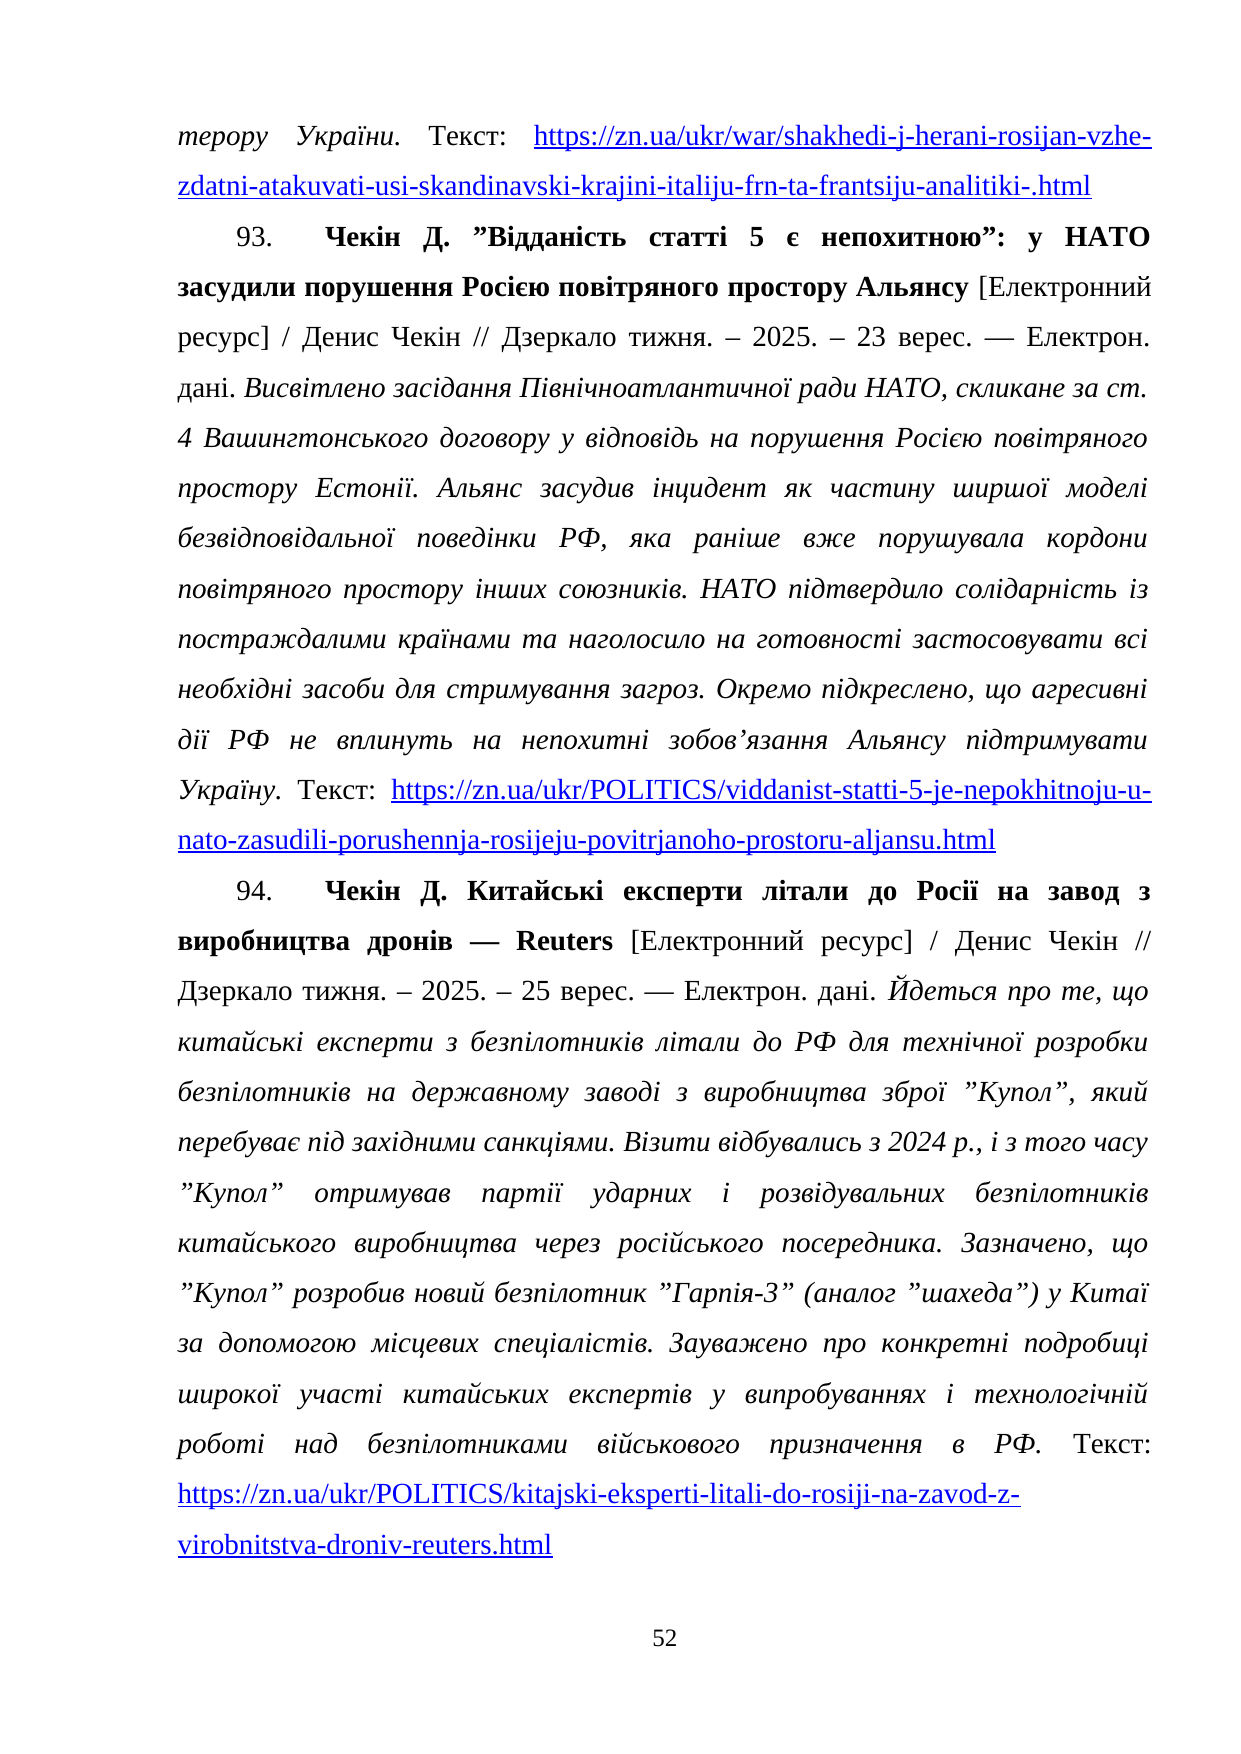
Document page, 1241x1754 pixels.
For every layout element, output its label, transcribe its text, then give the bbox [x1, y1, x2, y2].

list Чекін Д. ”Відданість статті 5 є непохитною”: у НАТО засудили порушення Росією повітряного простору Альянсу [Електронний ресурс] / Денис Чекін // Дзеркало тижня. – 2025. – 23 верес. — Електрон. дані. Висвітлено засідання Північноатлантичної ради НАТО, скликане за ст. 4 Вашингтонського договору у відповідь на порушення Росією повітряного простору Естонії. Альянс засудив інцидент як частину ширшої моделі безвідповідальної поведінки РФ, яка раніше вже порушувала кордони повітряного простору інших союзників. НАТО підтвердило солідарність із постраждалими країнами та наголосило на готовності застосовувати всі необхідні засоби для стримування загроз. Окремо підкреслено, що агресивні дії РФ не вплинуть на непохитні зобов’язання Альянсу підтримувати Україну. Текст: https://zn.ua/ukr/POLITICS/viddanist-statti-5-je-nepokhitnoju-u-nato-zasudili-porushennja-rosijeju-povitrjanoho-prostoru-aljansu.html [177, 219, 1152, 856]
list Чекін Д. Китайські експерти літали до Росії на завод з виробництва дронів — Reuters [Електронний ресурс] / Денис Чекін // Дзеркало тижня. – 2025. – 25 верес. — Електрон. дані. Йдеться про те, що китайські експерти з безпілотників літали до РФ для технічної розробки безпілотників на державному заводі з виробництва зброї ”Купол”, який перебуває під західними санкціями. Візити відбувались з 2024 р., і з того часу ”Купол” отримував партії ударних і розвідувальних безпілотників китайського виробництва через російського посередника. Зазначено, що ”Купол” розробив новий безпілотник ”Гарпія-3” (аналог ”шахеда”) у Китаї за допомогою місцевих спеціалістів. Зауважено про конкретні подробиці широкої участі китайських експертів у випробуваннях і технологічній роботі над безпілотниками військового призначення в РФ. Текст: https://zn.ua/ukr/POLITICS/kitajski-eksperti-litali-do-rosiji-na-zavod-z-virobnitstva-droniv-reuters.html [177, 873, 1152, 1560]
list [177, 118, 1152, 202]
